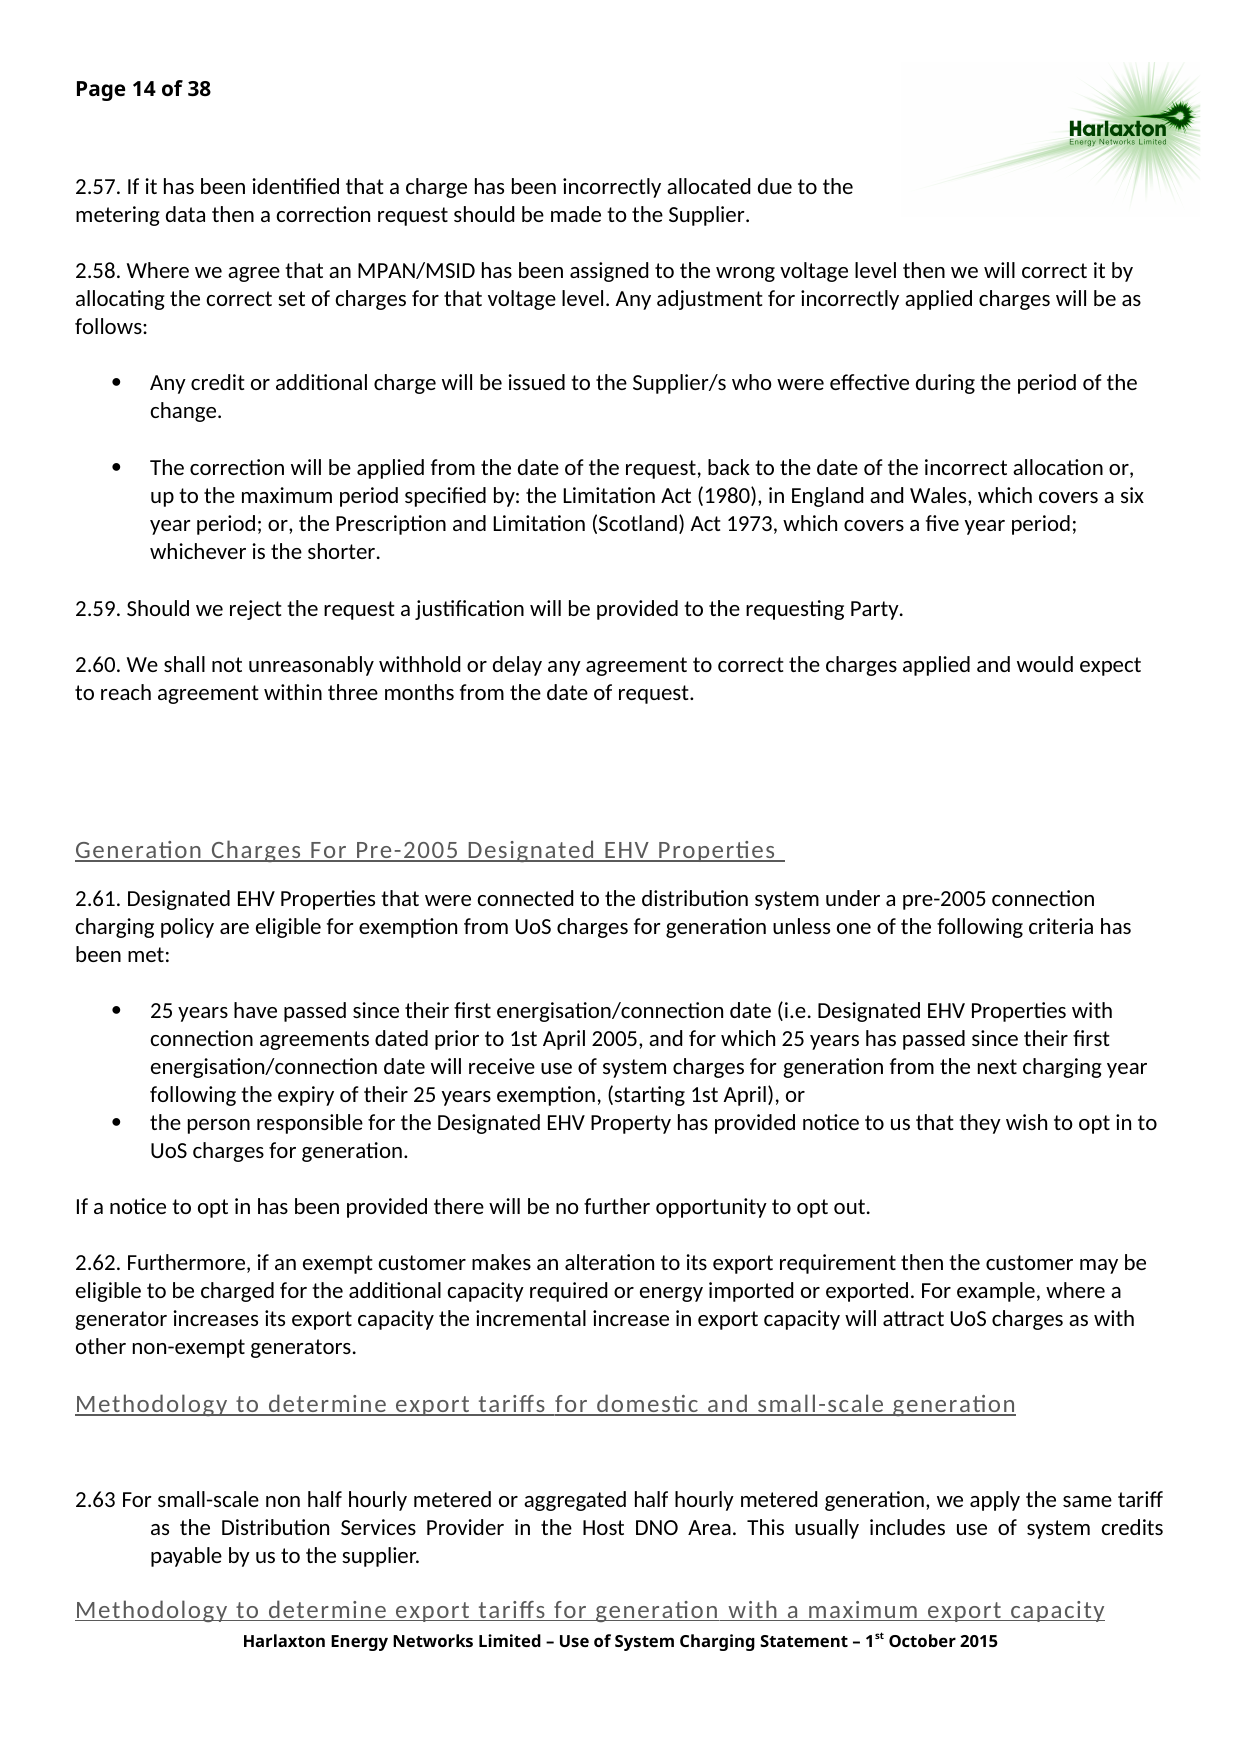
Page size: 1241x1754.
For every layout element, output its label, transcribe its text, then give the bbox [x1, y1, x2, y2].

list 25 years have passed since their first energisation/connection date (i.e. Designated EHV Properties with connection agreements dated prior to 1st April 2005, and for which 25 years has passed since their first energisation/connection date will receive use of system charges for generation from the next charging year following the expiry of their 25 years exemption, (starting 1st April), or [112, 996, 1165, 1108]
text If a notice to opt in has been provided there will be no further opportunity to opt out. [75, 1192, 1165, 1220]
text 2.59. Should we reject the request a justification will be provided to the requesting Party. [75, 594, 1165, 622]
list The correction will be applied from the date of the request, back to the date of the incorrect allocation or, up to the maximum period specified by: the Limitation Act (1980), in England and Wales, which covers a six year period; or, the Prescription and Limitation (Scotland) Act 1973, which covers a five year period; whichever is the shorter. [112, 453, 1165, 565]
list Any credit or additional charge will be issued to the Supplier/s who were effective during the period of the change. [112, 368, 1165, 424]
text 2.57. If it has been identified that a charge has been incorrectly allocated due to the metering data then a correction request should be made to the Supplier. [75, 172, 1165, 228]
picture [900, 62, 1201, 217]
text 2.58. Where we agree that an MPAN/MSID has been assigned to the wrong voltage level then we will correct it by allocating the correct set of charges for that voltage level. Any adjustment for incorrectly applied charges will be as follows: [75, 256, 1165, 340]
text 2.60. We shall not unreasonably withhold or delay any agreement to correct the charges applied and would expect to reach agreement within three months from the date of request. [75, 651, 1165, 707]
text 2.63 For small-scale non half hourly metered or aggregated half hourly metered generation, we apply the same tariff as the Distribution Services Provider in the Host DNO Area. This usually includes use of system credits payable by us to the supplier. [75, 1485, 1165, 1569]
list the person responsible for the Designated EHV Property has provided notice to us that they wish to opt in to UoS charges for generation. [112, 1108, 1165, 1164]
subtitle Generation Charges For Pre-2005 Designated EHV Properties [75, 834, 1165, 865]
text 2.61. Designated EHV Properties that were connected to the distribution system under a pre-2005 connection charging policy are eligible for exemption from UoS charges for generation unless one of the following criteria has been met: [75, 884, 1165, 968]
text 2.62. Furthermore, if an exempt customer makes an alteration to its export requirement then the customer may be eligible to be charged for the additional capacity required or energy imported or exported. For example, where a generator increases its export capacity the incremental increase in export capacity will attract UoS charges as with other non-exempt generators. [75, 1248, 1165, 1360]
subtitle Methodology to determine export tariffs for domestic and small-scale generation [75, 1388, 1165, 1419]
subtitle Methodology to determine export tariffs for generation with a maximum export capacity [75, 1594, 1165, 1624]
